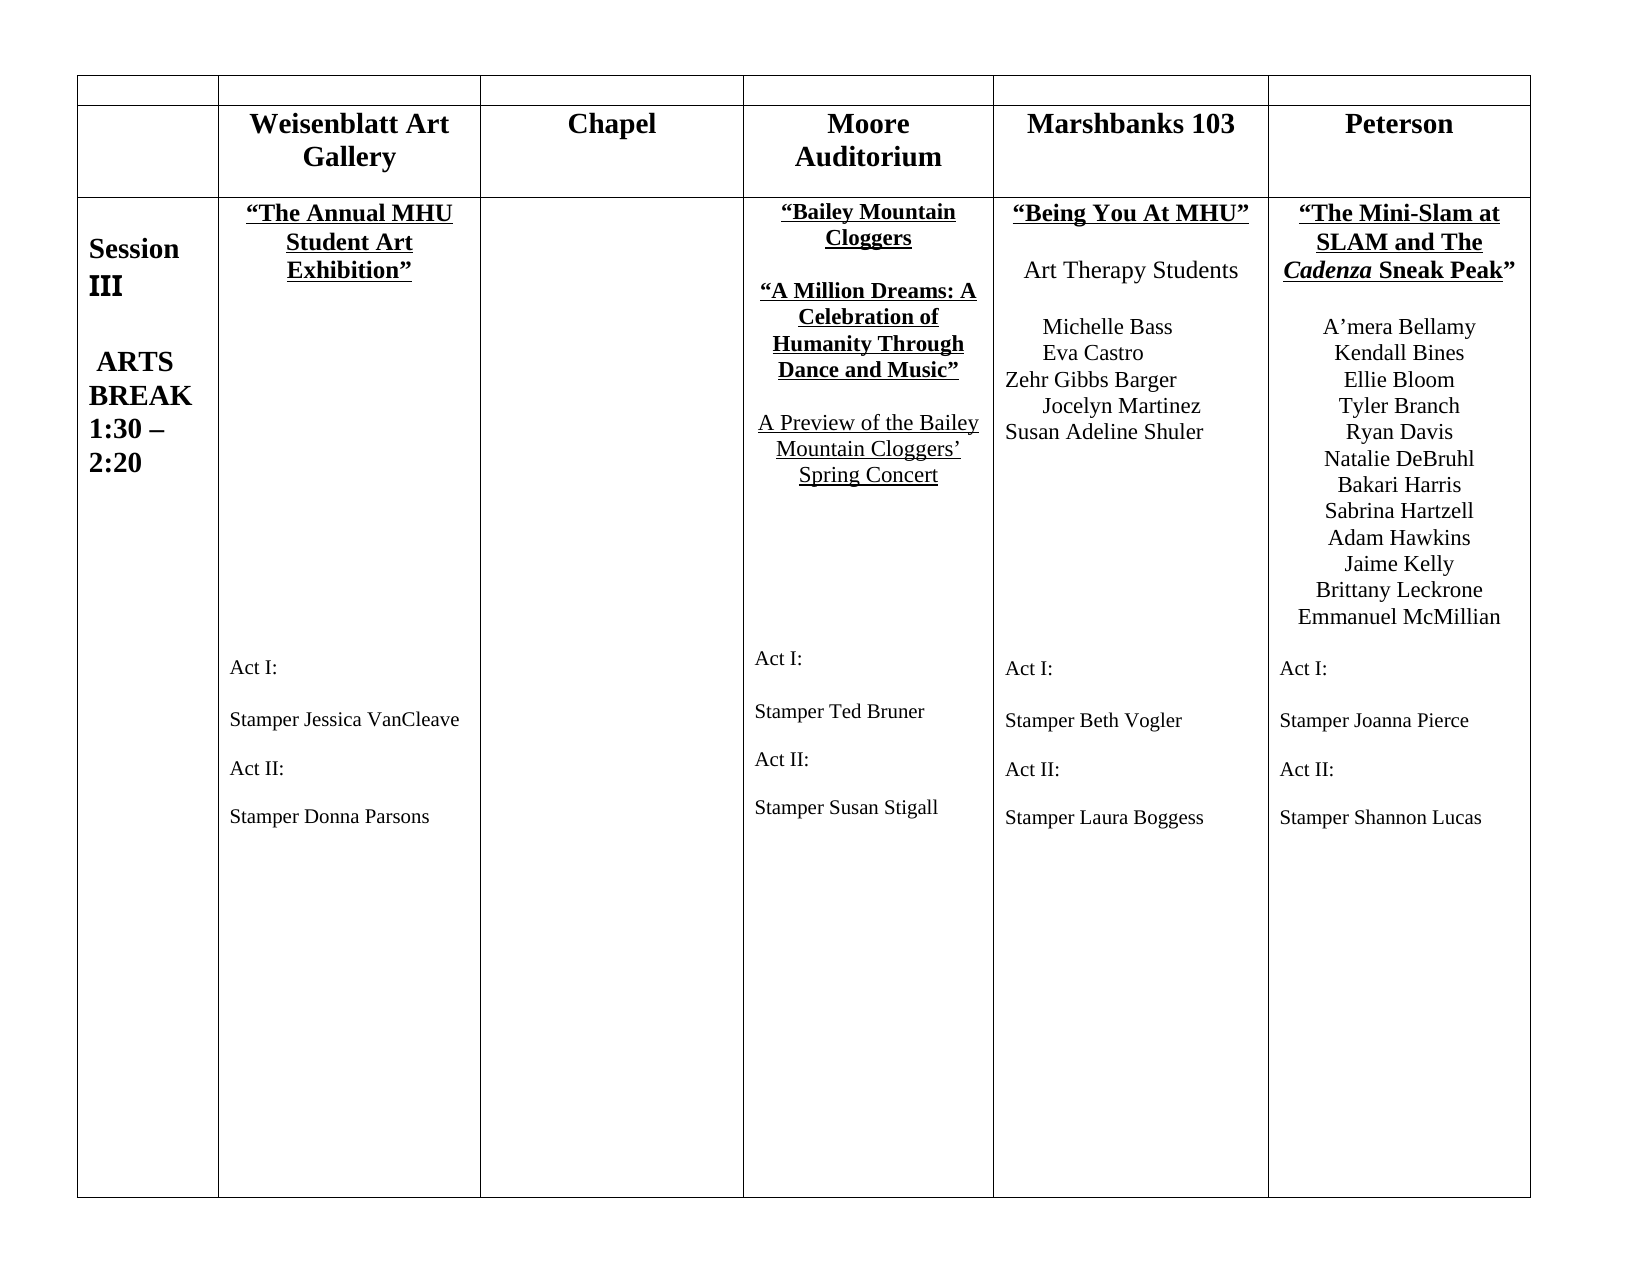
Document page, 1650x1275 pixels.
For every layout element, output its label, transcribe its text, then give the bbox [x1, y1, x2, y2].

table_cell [78, 76, 218, 105]
table_cell [481, 198, 743, 1197]
table_cell Peterson [1269, 106, 1530, 197]
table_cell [994, 76, 1268, 105]
table_cell Marshbanks 103 [994, 106, 1268, 197]
table_cell “Bailey Mountain Cloggers “A Million Dreams: A Celebration of Humanity Through Dance and Music” A Preview of the Bailey Mountain Cloggers’ Spring Concert Act I: Stamper Ted Bruner Act II: Stamper Susan Stigall [744, 198, 993, 1197]
table_cell “Being You At MHU” Art Therapy Students Michelle Bass Eva Castro Zehr Gibbs Barger Jocelyn Martinez Susan Adeline Shuler Act I: Stamper Beth Vogler Act II: Stamper Laura Boggess [994, 198, 1268, 1197]
table_cell “The Annual MHU Student Art Exhibition” Act I: Stamper Jessica VanCleave Act II: Stamper Donna Parsons [219, 198, 480, 1197]
table_cell Moore Auditorium [744, 106, 993, 197]
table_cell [1269, 76, 1530, 105]
table_cell [78, 106, 218, 197]
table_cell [744, 76, 993, 105]
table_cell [219, 76, 480, 105]
table_cell Session III ARTS BREAK 1:30 – 2:20 [78, 198, 218, 1197]
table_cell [481, 76, 743, 105]
table_cell Weisenblatt Art Gallery [219, 106, 480, 197]
table_cell “The Mini-Slam at SLAM and The Cadenza Sneak Peak” A’mera Bellamy Kendall Bines Ellie Bloom Tyler Branch Ryan Davis Natalie DeBruhl Bakari Harris Sabrina Hartzell Adam Hawkins Jaime Kelly Brittany Leckrone Emmanuel McMillian Act I: Stamper Joanna Pierce Act II: Stamper Shannon Lucas [1269, 198, 1530, 1197]
table_cell Chapel [481, 106, 743, 197]
